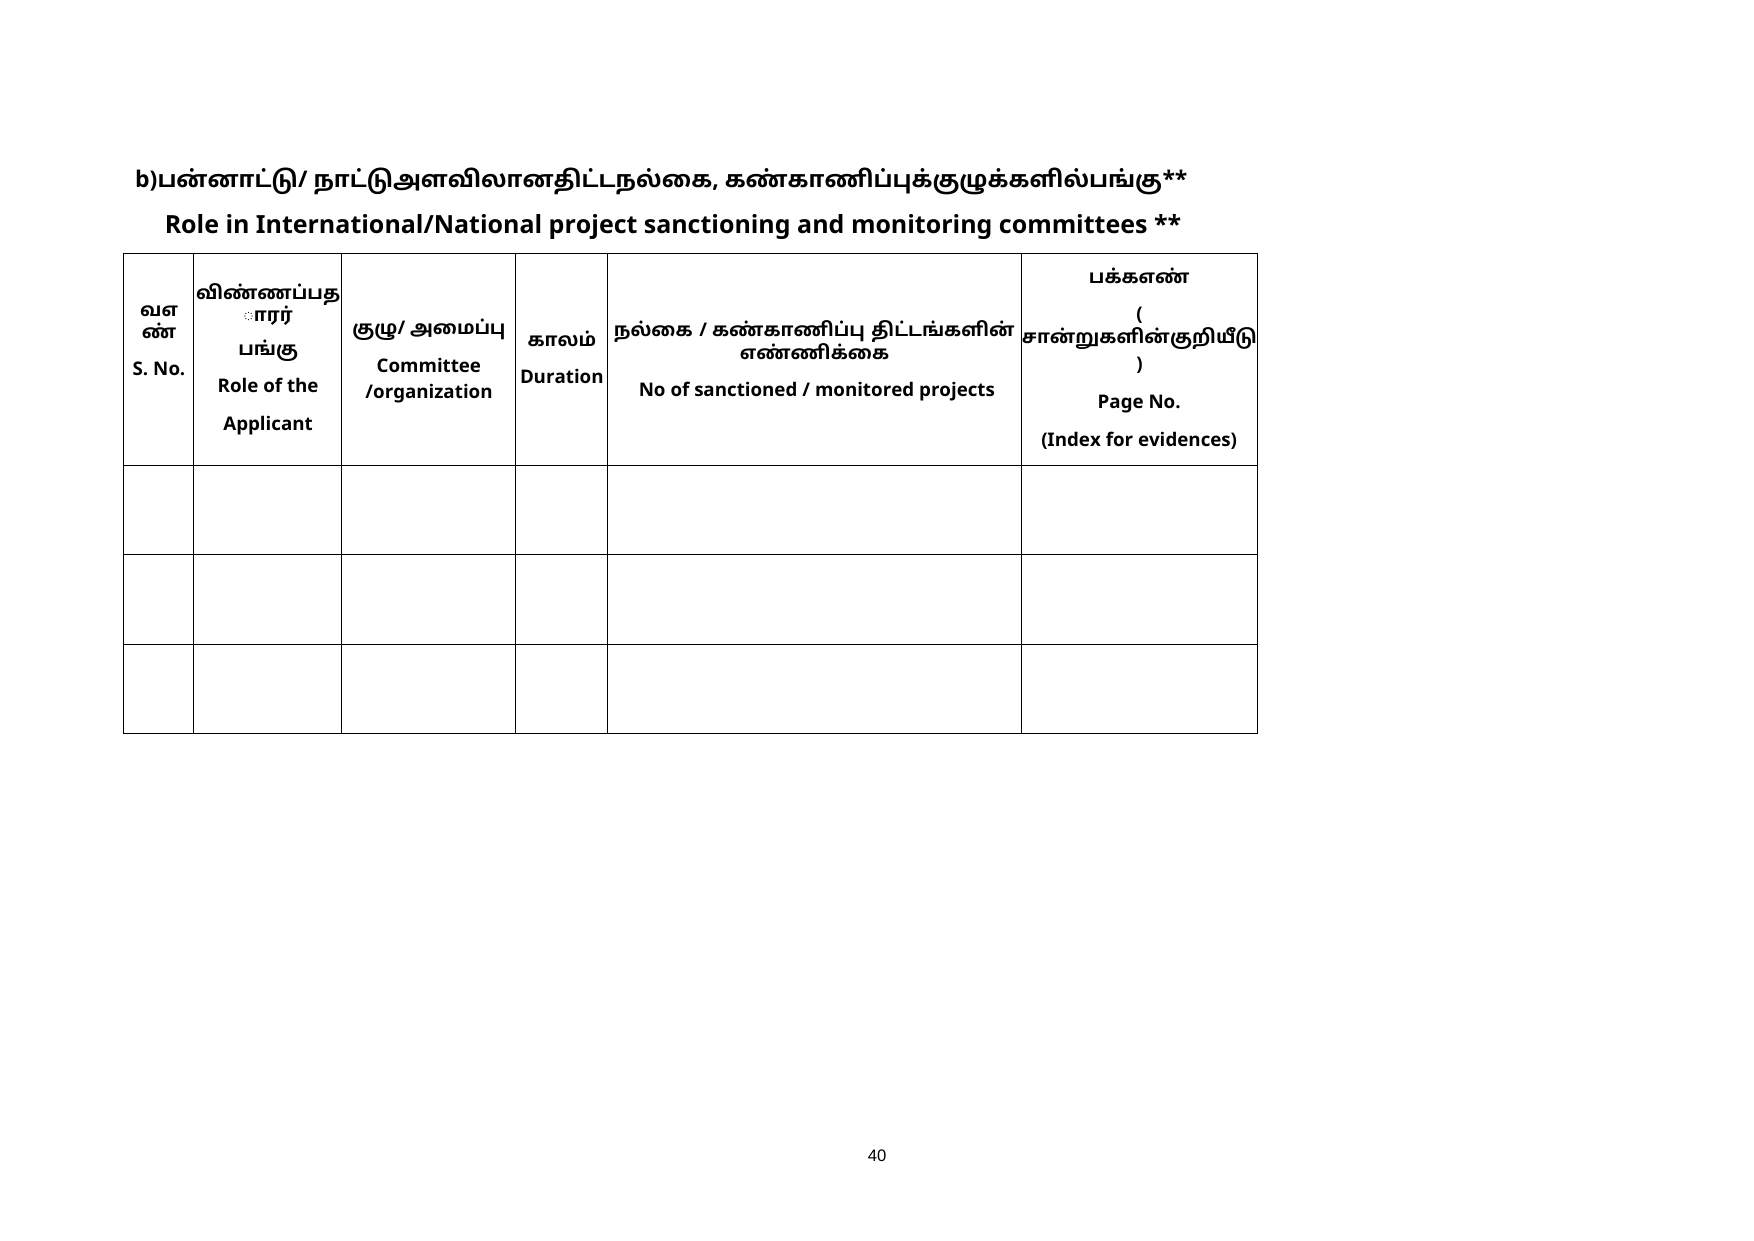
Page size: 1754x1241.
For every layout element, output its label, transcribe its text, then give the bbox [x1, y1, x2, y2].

table_header பக்கஎண் (சான்றுகளின்குறியீடு) Page No. (Index for evidences) [1022, 254, 1257, 464]
table_cell [1022, 466, 1257, 554]
table_header காலம் Duration [516, 254, 607, 464]
table_cell [1022, 555, 1257, 644]
table_header வஎண் S. No. [124, 254, 193, 464]
table_cell [516, 555, 607, 644]
table_cell [124, 555, 193, 644]
table_header விண்ணப்பதாரர் பங்கு Role of the Applicant [194, 254, 341, 464]
table_cell [194, 466, 341, 554]
table_header நல்கை / கண்காணிப்பு திட்டங்களின் எண்ணிக்கை No of sanctioned / monitored projects [608, 254, 1021, 464]
table_cell [516, 466, 607, 554]
table_cell [608, 466, 1021, 554]
text b)பன்னாட்டு/ நாட்டுஅளவிலானதிட்டநல்கை, கண்காணிப்புக்குழுக்களில்பங்கு** [135, 162, 1635, 194]
table_cell [194, 645, 341, 733]
table_header குழு/ அமைப்பு Committee /organization [342, 254, 515, 464]
text Role in International/National project sanctioning and monitoring committees ** [164, 206, 1635, 240]
table_cell [194, 555, 341, 644]
table_cell [342, 466, 515, 554]
table_cell [516, 645, 607, 733]
table_cell [124, 466, 193, 554]
table_cell [608, 645, 1021, 733]
table_cell [124, 645, 193, 733]
table_cell [342, 645, 515, 733]
table_cell [342, 555, 515, 644]
table_cell [1022, 645, 1257, 733]
table_cell [608, 555, 1021, 644]
